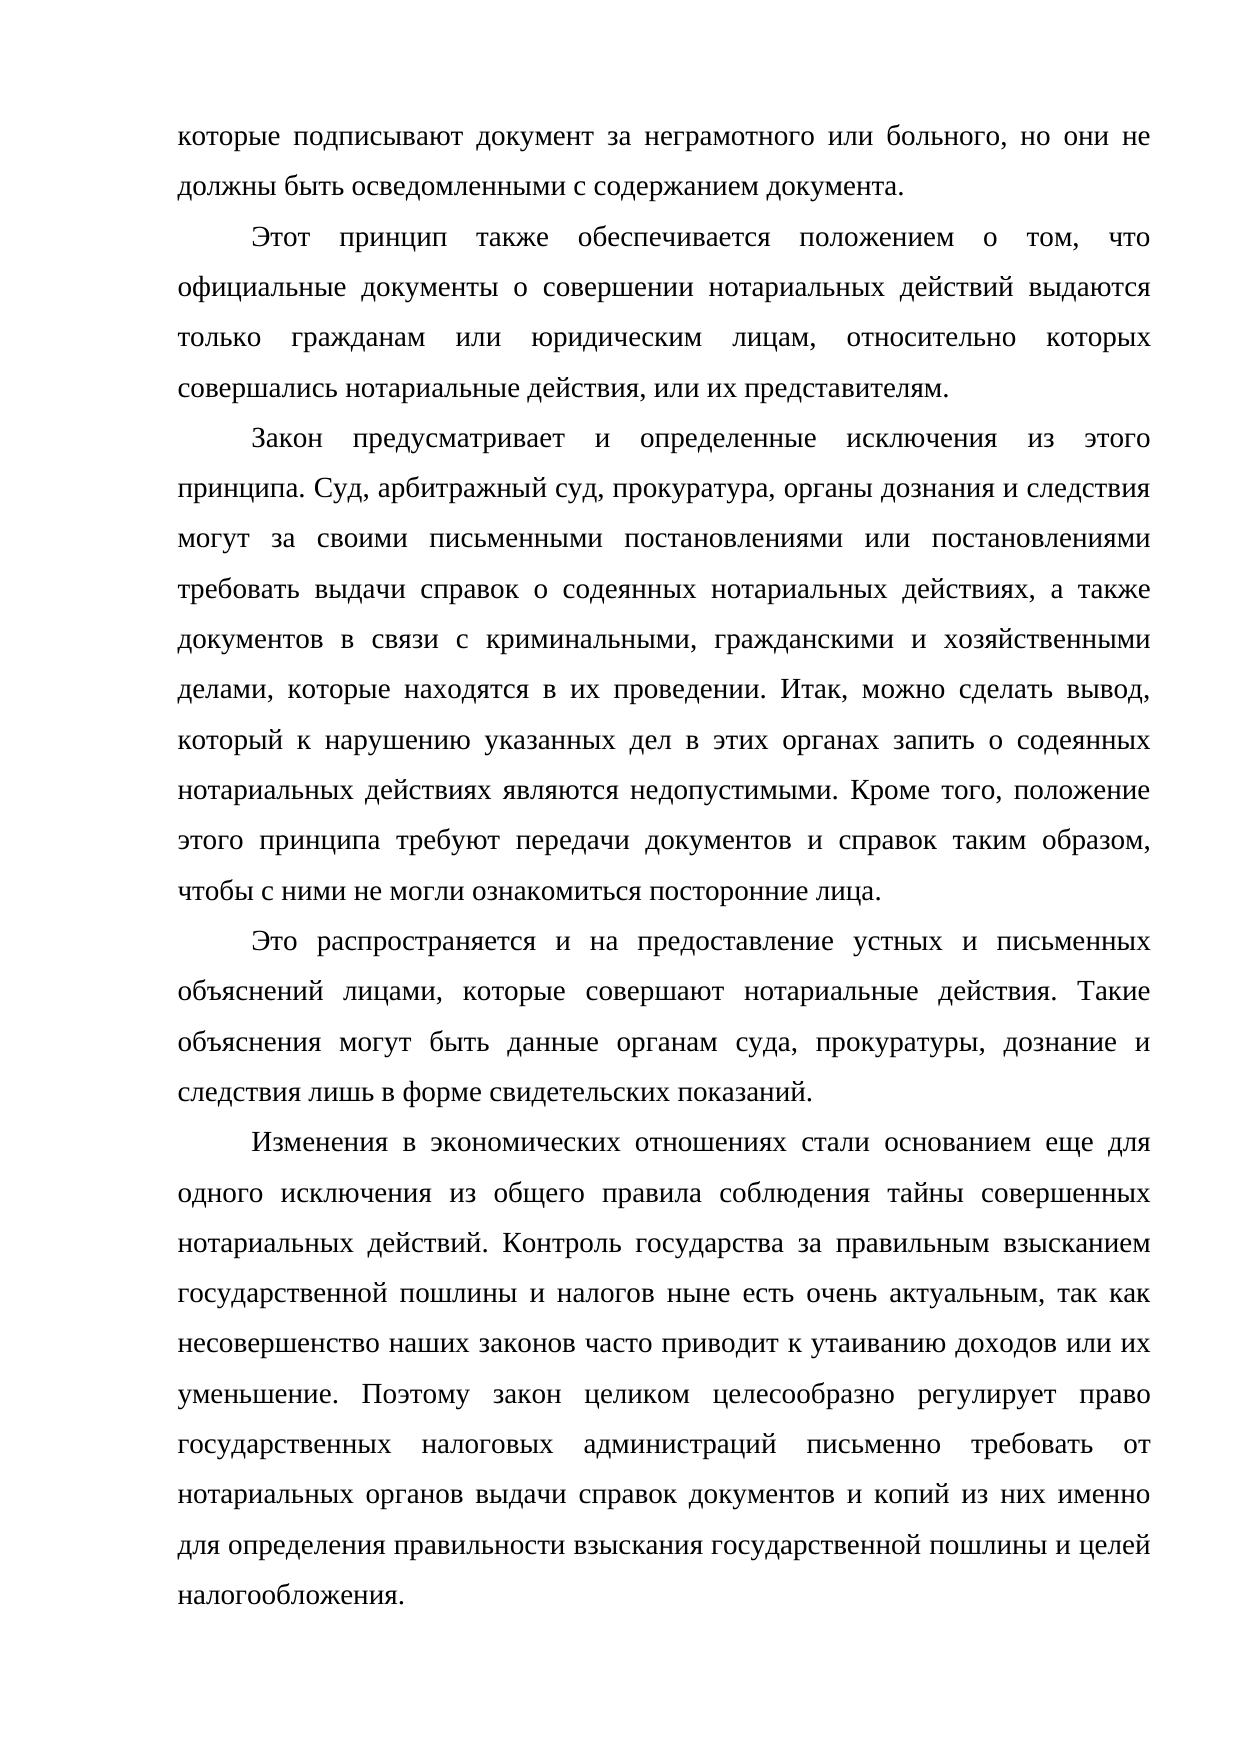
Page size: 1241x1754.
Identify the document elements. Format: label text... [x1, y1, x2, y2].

text Это распространяется и на предоставление устных и письменных объяснений лицами, которые совершают нотариальные действия. Такие объяснения могут быть данные органам суда, прокуратуры, дознание и следствия лишь в форме свидетельских показаний. [177, 923, 1152, 1108]
text Изменения в экономических отношениях стали основанием еще для одного исключения из общего правила соблюдения тайны совершенных нотариальных действий. Контроль государства за правильным взысканием государственной пошлины и налогов ныне есть очень актуальным, так как несовершенство наших законов часто приводит к утаиванию доходов или их уменьшение. Поэтому закон целиком целесообразно регулирует право государственных налоговых администраций письменно требовать от нотариальных органов выдачи справок документов и копий из них именно для определения правильности взыскания государственной пошлины и целей налогообложения. [177, 1124, 1152, 1611]
text Закон предусматривает и определенные исключения из этого принципа. Суд, арбитражный суд, прокуратура, органы дознания и следствия могут за своими письменными постановлениями или постановлениями требовать выдачи справок о содеянных нотариальных действиях, а также документов в связи с криминальными, гражданскими и хозяйственными делами, которые находятся в их проведении. Итак, можно сделать вывод, который к нарушению указанных дел в этих органах запить о содеянных нотариальных действиях являются недопустимыми. Кроме того, положение этого принципа требуют передачи документов и справок таким образом, чтобы с ними не могли ознакомиться посторонние лица. [177, 420, 1152, 906]
text Этот принцип также обеспечивается положением о том, что официальные документы о совершении нотариальных действий выдаются только гражданам или юридическим лицам, относительно которых совершались нотариальные действия, или их представителям. [177, 219, 1152, 403]
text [177, 118, 1152, 202]
